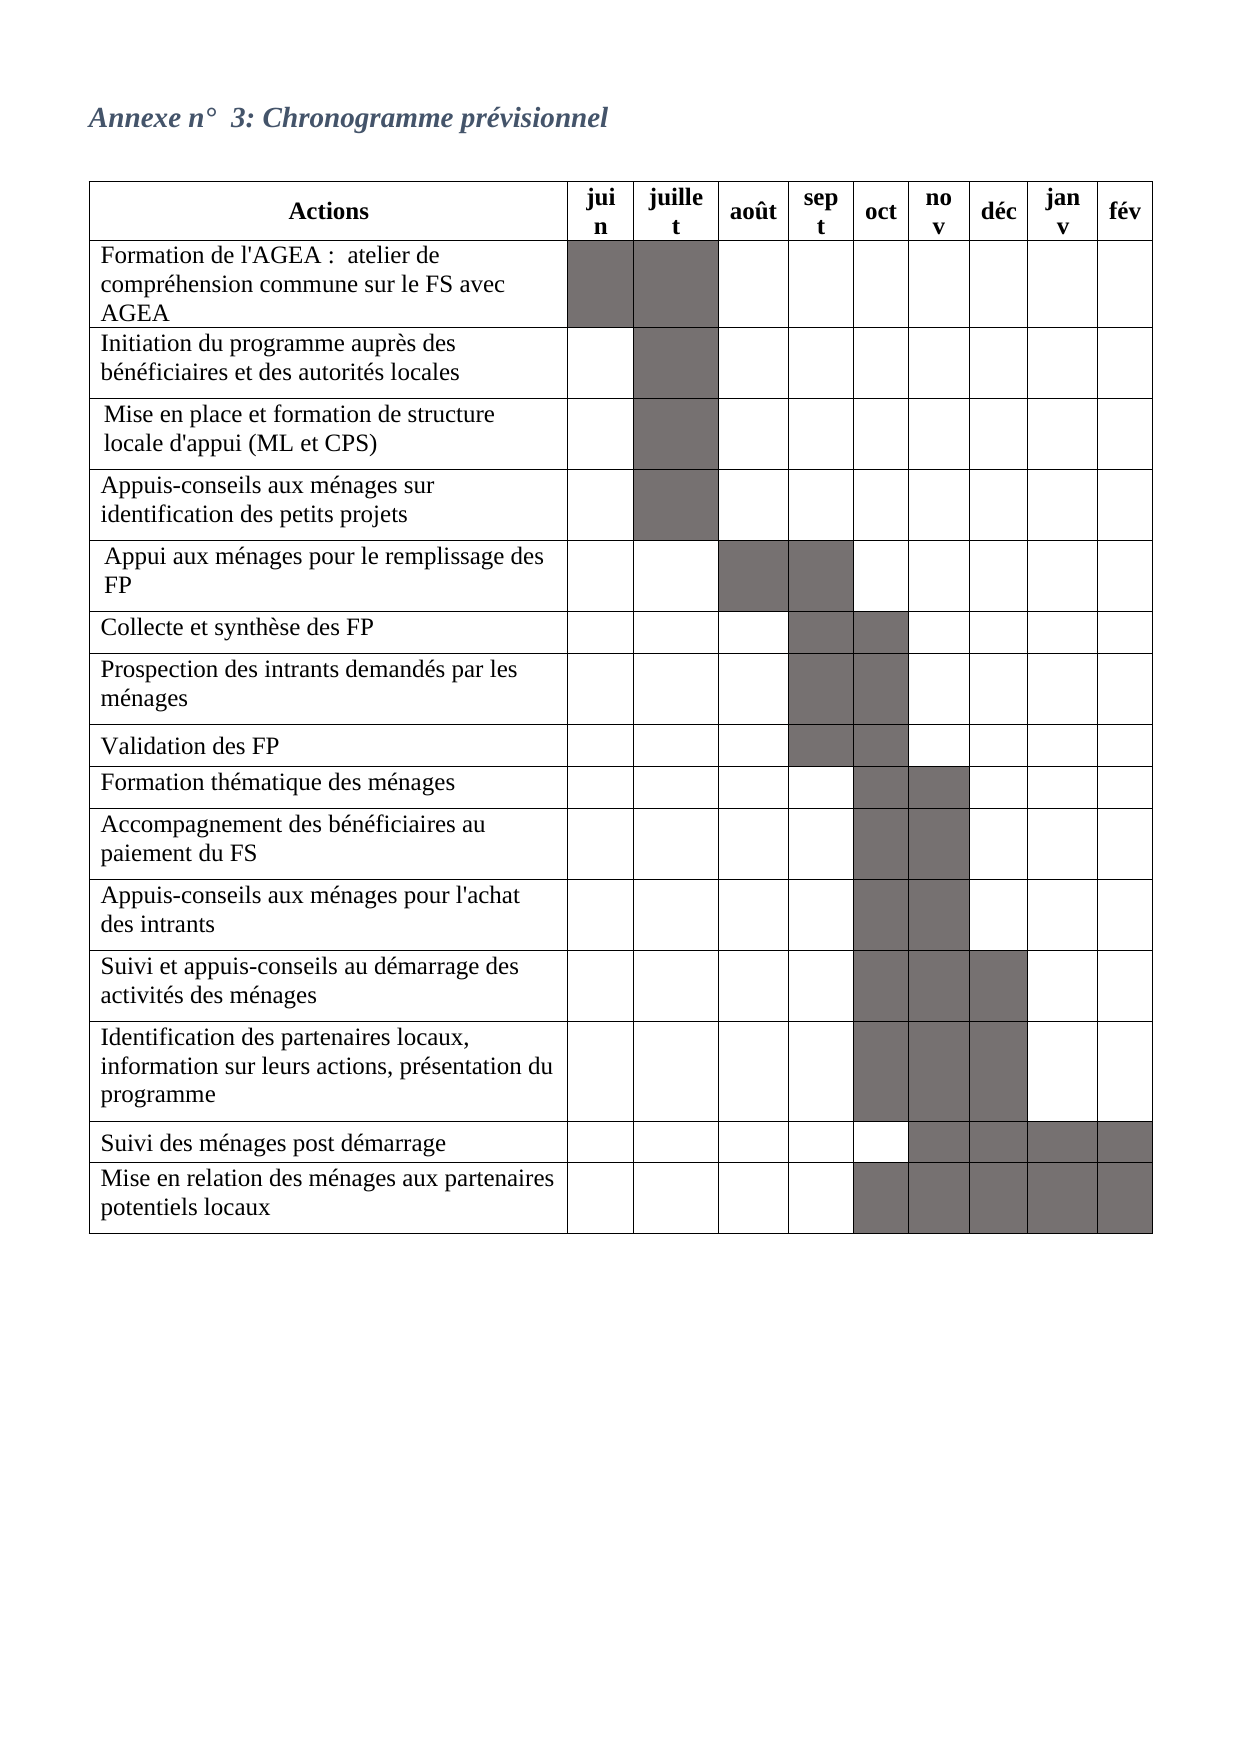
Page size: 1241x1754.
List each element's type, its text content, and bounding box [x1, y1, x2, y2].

table_cell [854, 1022, 908, 1121]
table_cell [854, 470, 908, 540]
table_cell [568, 328, 633, 398]
table_cell [854, 241, 908, 327]
table_cell [970, 399, 1027, 469]
table_cell [1098, 470, 1152, 540]
table_cell [568, 767, 633, 808]
table_cell [970, 809, 1027, 879]
table_cell [970, 541, 1027, 611]
table_cell [634, 612, 718, 653]
table_cell [1098, 809, 1152, 879]
table_cell [789, 725, 853, 766]
table_cell [909, 809, 969, 879]
table_cell [909, 1122, 969, 1162]
table_cell [1028, 809, 1097, 879]
table_cell [854, 880, 908, 950]
table_cell Appuis-conseils aux ménages sur identification des petits projets [90, 470, 567, 540]
table_cell [909, 470, 969, 540]
table_cell [789, 809, 853, 879]
table_cell [1028, 767, 1097, 808]
table_cell Formation de l'AGEA : atelier de compréhension commune sur le FS avec AGEA [90, 241, 567, 327]
table_cell [634, 1022, 718, 1121]
table_cell [568, 880, 633, 950]
table_cell Appuis-conseils aux ménages pour l'achat des intrants [90, 880, 567, 950]
table_cell [634, 809, 718, 879]
table_cell Validation des FP [90, 725, 567, 766]
table_cell Mise en place et formation de structure locale d'appui (ML et CPS) [90, 399, 567, 469]
table_cell [909, 767, 969, 808]
table_cell [1028, 951, 1097, 1021]
table_cell [854, 654, 908, 724]
table_cell Suivi des ménages post démarrage [90, 1122, 567, 1162]
table_cell [1028, 612, 1097, 653]
table_cell [854, 951, 908, 1021]
table_cell [1028, 241, 1097, 327]
table_cell [719, 767, 788, 808]
table_cell [719, 654, 788, 724]
table_cell [1028, 725, 1097, 766]
table_cell [854, 1122, 908, 1162]
table_cell [1028, 880, 1097, 950]
table_cell Suivi et appuis-conseils au démarrage des activités des ménages [90, 951, 567, 1021]
table_header nov [909, 182, 969, 239]
table_cell [568, 612, 633, 653]
table_cell [719, 612, 788, 653]
table_cell [634, 399, 718, 469]
table_cell [1098, 1022, 1152, 1121]
table_cell Formation thématique des ménages [90, 767, 567, 808]
table_cell [1098, 725, 1152, 766]
table_cell [634, 951, 718, 1021]
table_cell [970, 767, 1027, 808]
table_cell Mise en relation des ménages aux partenaires potentiels locaux [90, 1163, 567, 1233]
table_header fév [1098, 182, 1152, 239]
table_cell [1098, 951, 1152, 1021]
table_cell [568, 1122, 633, 1162]
table_cell [1098, 1122, 1152, 1162]
table_cell [634, 328, 718, 398]
table_cell [854, 328, 908, 398]
table_cell [568, 1022, 633, 1121]
table_cell [970, 1163, 1027, 1233]
table_cell [789, 241, 853, 327]
table_cell [634, 241, 718, 327]
table_cell [909, 328, 969, 398]
table_cell [789, 470, 853, 540]
table_cell [719, 1022, 788, 1121]
table_cell [909, 612, 969, 653]
table_cell [970, 880, 1027, 950]
table_header juillet [634, 182, 718, 239]
table_cell [1028, 541, 1097, 611]
table_cell [1028, 1122, 1097, 1162]
table_cell Prospection des intrants demandés par les ménages [90, 654, 567, 724]
table_cell [568, 399, 633, 469]
table_cell [719, 809, 788, 879]
table_cell [719, 1122, 788, 1162]
table_cell [970, 1122, 1027, 1162]
table_cell [634, 767, 718, 808]
table_cell [909, 951, 969, 1021]
table_cell Initiation du programme auprès des bénéficiaires et des autorités locales [90, 328, 567, 398]
table_cell [970, 951, 1027, 1021]
table_cell [568, 470, 633, 540]
table_cell [909, 725, 969, 766]
table_cell [634, 1163, 718, 1233]
table_cell [719, 951, 788, 1021]
table_cell [719, 880, 788, 950]
table_cell [854, 809, 908, 879]
table_cell [634, 725, 718, 766]
table_cell [634, 880, 718, 950]
table_cell [568, 1163, 633, 1233]
table_cell [568, 951, 633, 1021]
table_cell [970, 725, 1027, 766]
table_cell Accompagnement des bénéficiaires au paiement du FS [90, 809, 567, 879]
table_cell [1098, 399, 1152, 469]
table_cell [789, 767, 853, 808]
table_cell [909, 654, 969, 724]
table_cell [789, 328, 853, 398]
table_cell [1098, 328, 1152, 398]
table_cell [1028, 654, 1097, 724]
table_cell [568, 809, 633, 879]
table_cell [909, 399, 969, 469]
text Annexe n° 3: Chronogramme prévisionnel [89, 100, 1152, 134]
table_cell [568, 541, 633, 611]
table_cell [1028, 470, 1097, 540]
table_header Actions [90, 182, 567, 239]
table_cell [719, 328, 788, 398]
table_cell [789, 612, 853, 653]
table_cell [789, 541, 853, 611]
table_cell [789, 880, 853, 950]
table_cell [719, 241, 788, 327]
table_cell [719, 1163, 788, 1233]
table_cell [789, 654, 853, 724]
table_cell [970, 1022, 1027, 1121]
table_cell [634, 470, 718, 540]
table_cell [909, 1022, 969, 1121]
table_cell [909, 541, 969, 611]
table_cell [970, 654, 1027, 724]
table_cell [1098, 612, 1152, 653]
table_cell [568, 241, 633, 327]
table_cell [909, 1163, 969, 1233]
table_header août [719, 182, 788, 239]
table_cell [1098, 1163, 1152, 1233]
table_cell [909, 880, 969, 950]
table_cell [854, 725, 908, 766]
table_cell [1028, 1022, 1097, 1121]
table_cell [854, 1163, 908, 1233]
table_cell [568, 654, 633, 724]
table_cell [789, 1022, 853, 1121]
table_header janv [1028, 182, 1097, 239]
table_cell [970, 241, 1027, 327]
table_cell [789, 1122, 853, 1162]
table_cell [1028, 328, 1097, 398]
table_cell [970, 612, 1027, 653]
table_cell [789, 399, 853, 469]
table_header oct [854, 182, 908, 239]
table_cell [789, 1163, 853, 1233]
table_cell [568, 725, 633, 766]
table_header sept [789, 182, 853, 239]
table_cell [1098, 541, 1152, 611]
table_cell Identification des partenaires locaux, information sur leurs actions, présentation du programme [90, 1022, 567, 1121]
table_cell [1098, 654, 1152, 724]
table_cell [854, 767, 908, 808]
table_cell [854, 541, 908, 611]
table_header juin [568, 182, 633, 239]
table_cell [1098, 241, 1152, 327]
table_cell Collecte et synthèse des FP [90, 612, 567, 653]
table_cell Appui aux ménages pour le remplissage des FP [90, 541, 567, 611]
table_cell [719, 725, 788, 766]
table_cell [719, 541, 788, 611]
table_cell [634, 541, 718, 611]
table_cell [789, 951, 853, 1021]
table_cell [1028, 1163, 1097, 1233]
table_cell [719, 470, 788, 540]
table_cell [854, 399, 908, 469]
table_cell [1028, 399, 1097, 469]
table_cell [970, 470, 1027, 540]
table_cell [909, 241, 969, 327]
table_cell [719, 399, 788, 469]
table_cell [634, 1122, 718, 1162]
table_cell [970, 328, 1027, 398]
table_cell [1098, 880, 1152, 950]
table_cell [634, 654, 718, 724]
table_cell [1098, 767, 1152, 808]
table_cell [854, 612, 908, 653]
table_header déc [970, 182, 1027, 239]
